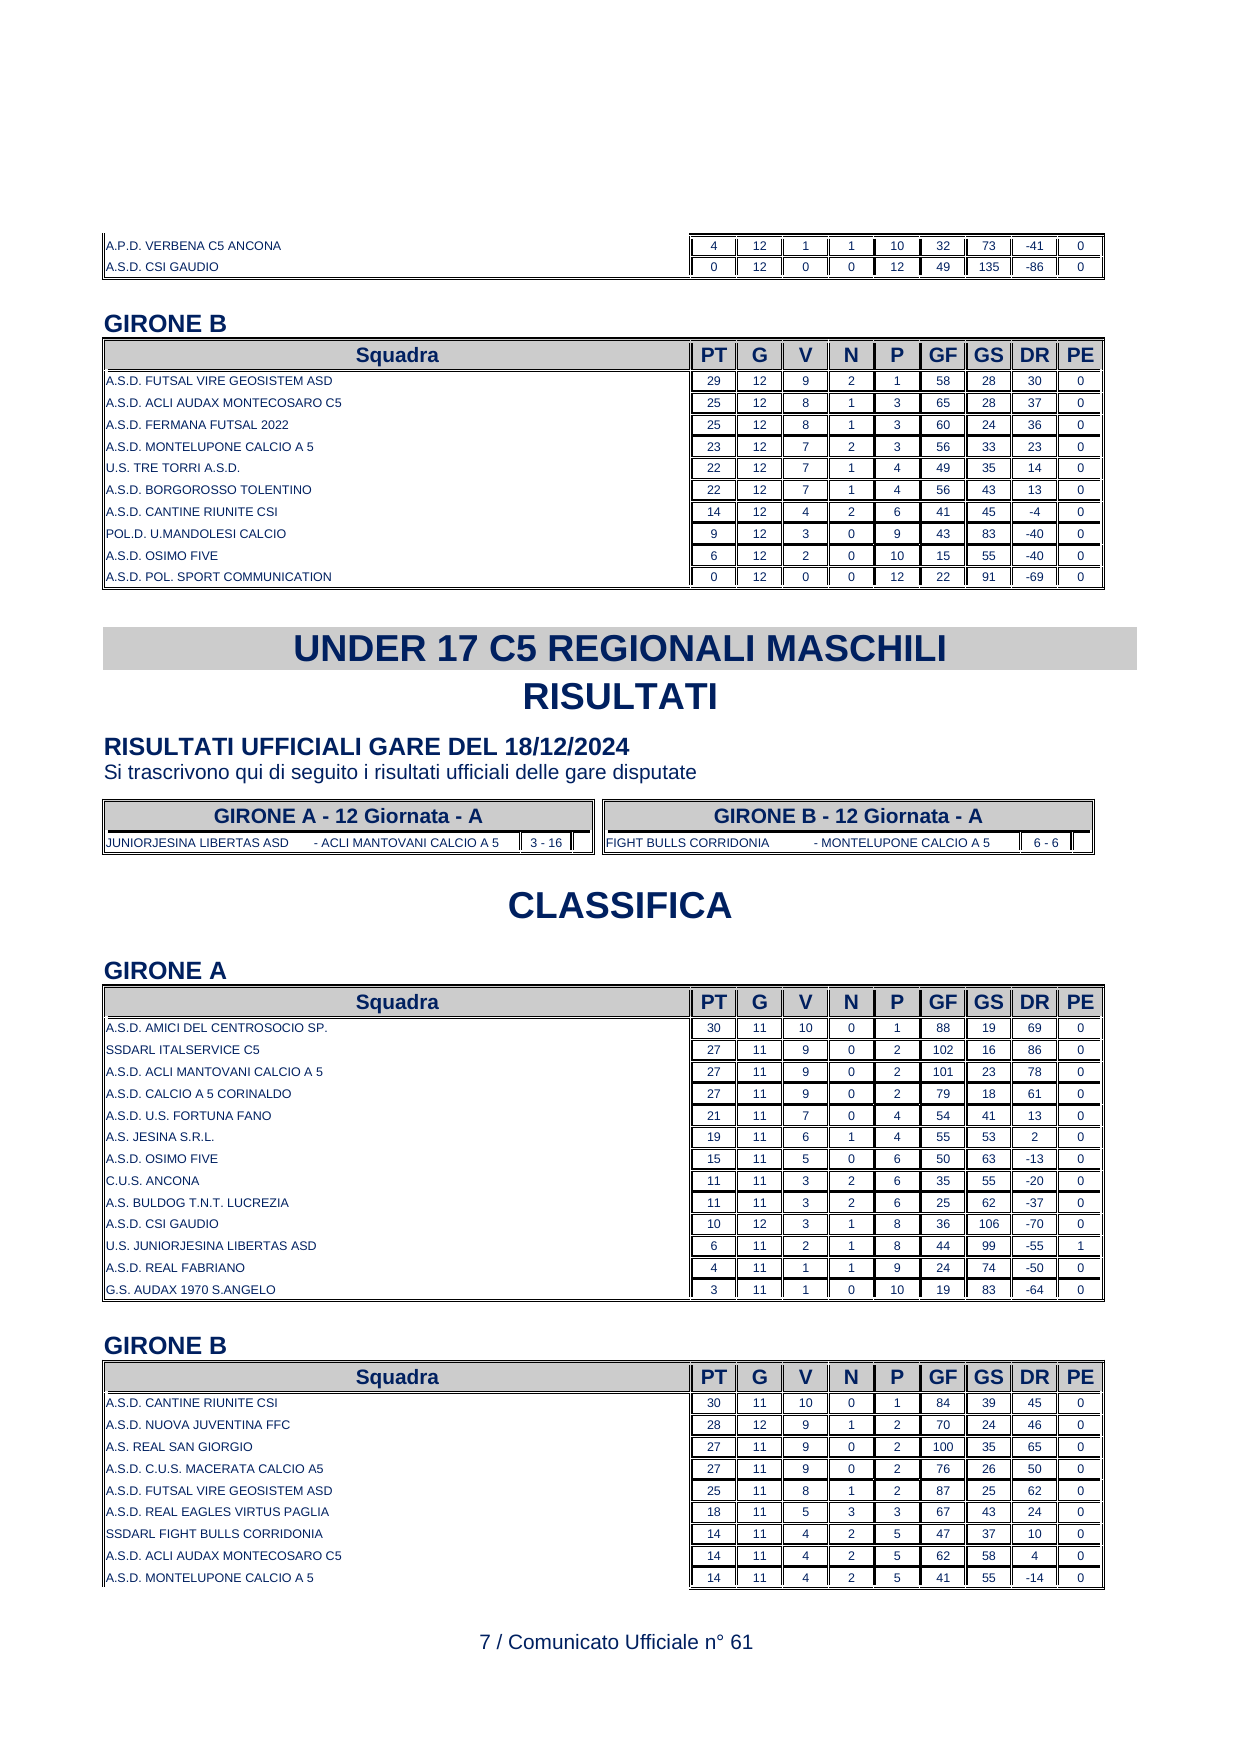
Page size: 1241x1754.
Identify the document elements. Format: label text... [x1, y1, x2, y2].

table_cell 2 [784, 546, 827, 564]
table_cell 23 [693, 437, 735, 456]
table_cell 2 [830, 372, 873, 390]
table_cell 37 [968, 1525, 1010, 1543]
table_cell 101 [922, 1063, 964, 1081]
table_cell 56 [922, 437, 964, 456]
table_cell 12 [738, 1215, 781, 1233]
table_cell 15 [693, 1150, 735, 1168]
table_cell 9 [784, 372, 827, 390]
table_cell 83 [966, 1280, 1012, 1299]
table_cell -70 [1013, 1215, 1056, 1233]
table_header GS [966, 1363, 1012, 1391]
table_cell 19 [693, 1128, 735, 1146]
table_cell 0 [1058, 1212, 1103, 1233]
table_cell 0 [1058, 1016, 1103, 1037]
table_cell A.S.D. CANTINE RIUNITE CSI [104, 1391, 691, 1413]
table_cell 87 [922, 1481, 964, 1500]
table_cell 55 [966, 1568, 1012, 1587]
table_cell 3 [784, 1172, 827, 1190]
table_cell 14 [1013, 459, 1056, 477]
table_cell 2 [830, 1193, 873, 1212]
table_cell 0 [783, 568, 828, 586]
table_header DR [1012, 341, 1058, 369]
table_cell 12 [738, 416, 781, 434]
table_cell 4 [876, 1128, 919, 1146]
table_cell 2 [876, 1084, 919, 1103]
table_header V [783, 988, 828, 1016]
table_header [604, 800, 1094, 854]
table_cell 61 [1013, 1084, 1056, 1103]
table_header [595, 799, 602, 855]
table_cell 22 [693, 459, 735, 477]
table_cell A.S.D. FUTSAL VIRE GEOSISTEM ASD [105, 1478, 689, 1500]
table_cell 4 [784, 1525, 827, 1543]
table_cell 6 [876, 1150, 919, 1168]
table_cell 0 [1059, 499, 1102, 521]
table_cell 0 [830, 1460, 873, 1478]
table_header GF [920, 339, 966, 369]
table_header Squadra [105, 339, 691, 369]
table_cell 11 [738, 1438, 781, 1456]
table_cell 3 [784, 1193, 827, 1212]
table_cell 10 [1013, 1525, 1056, 1543]
table_header N [829, 986, 874, 1016]
table_cell 28 [693, 1416, 735, 1434]
table_cell 2 [876, 1460, 919, 1478]
table_cell 27 [693, 1041, 735, 1059]
table_cell 1 [783, 1280, 828, 1299]
table_cell 2 [830, 437, 873, 456]
table_header P [874, 339, 920, 369]
table_cell 10 [874, 1280, 920, 1299]
table_cell 50 [1013, 1460, 1056, 1478]
table_cell 24 [968, 416, 1010, 434]
table_cell 1 [830, 1128, 873, 1146]
table_cell 12 [738, 524, 781, 543]
table_cell A.S.D. ACLI AUDAX MONTECOSARO C5 [105, 390, 689, 412]
table_cell 10 [784, 1394, 827, 1413]
table_cell 2 [830, 1547, 873, 1565]
table_header GF [920, 1361, 966, 1391]
table_cell 11 [738, 1128, 781, 1146]
table_cell 49 [920, 255, 966, 277]
text RISULTATI UFFICIALI GARE DEL 18/12/2024 [103, 731, 1137, 760]
table_cell -13 [1013, 1150, 1056, 1168]
table_cell 0 [1058, 1391, 1103, 1413]
table_cell 1 [830, 481, 873, 499]
table_header GS [966, 988, 1012, 1016]
table_cell 13 [1013, 481, 1056, 499]
table_cell 0 [1059, 434, 1102, 456]
table_cell 0 [1059, 521, 1102, 543]
table_cell 21 [693, 1106, 735, 1124]
table_cell 0 [1059, 412, 1102, 434]
table_cell 69 [1013, 1019, 1056, 1037]
table_cell 1 [829, 235, 874, 255]
table_cell 0 [830, 1063, 873, 1081]
table_cell 14 [691, 1568, 737, 1587]
table_cell 0 [1059, 1255, 1102, 1277]
table_cell 11 [693, 1172, 735, 1190]
table_cell 3 [876, 437, 919, 456]
table_cell 5 [876, 1547, 919, 1565]
table_cell 0 [830, 1084, 873, 1103]
table_cell 0 [1058, 456, 1103, 477]
table_header P [874, 1361, 920, 1391]
table_cell 7 [784, 1106, 827, 1124]
table_cell 0 [1059, 543, 1103, 564]
table_cell 55 [968, 546, 1010, 564]
table_cell 65 [922, 394, 964, 412]
table_cell 27 [693, 1460, 735, 1478]
table_cell A.S.D. ACLI MANTOVANI CALCIO A 5 [105, 1059, 689, 1081]
table_cell 9 [784, 1416, 827, 1434]
table_cell 4 [876, 481, 919, 499]
table_cell 74 [968, 1259, 1010, 1277]
table_cell 73 [966, 237, 1012, 255]
table_cell 6 [876, 1193, 919, 1212]
table_header PT [691, 1363, 737, 1391]
table_cell 3 [876, 416, 919, 434]
table_cell A.S. BULDOG T.N.T. LUCREZIA [105, 1190, 689, 1212]
text CLASSIFICA [103, 884, 1137, 927]
table_cell 0 [1058, 1413, 1103, 1434]
table_cell 12 [738, 503, 781, 521]
table_cell 11 [738, 1525, 781, 1543]
table_cell 12 [737, 237, 783, 255]
table_header G [737, 1363, 783, 1391]
table_cell 6 [876, 1172, 919, 1190]
table_cell 1 [784, 1259, 827, 1277]
table_cell 0 [691, 568, 737, 586]
table_cell 35 [922, 1172, 964, 1190]
table_cell 6 [693, 546, 735, 564]
table_cell 1 [830, 1481, 873, 1500]
table_cell 25 [968, 1481, 1010, 1500]
table_cell 0 [1059, 1038, 1102, 1059]
table_cell 0 [1058, 565, 1102, 586]
table_cell 5 [784, 1503, 827, 1521]
table_cell 2 [1013, 1128, 1056, 1146]
table_cell 5 [784, 1150, 827, 1168]
table_cell 2 [829, 1568, 874, 1587]
table_cell A.S.D. AMICI DEL CENTROSOCIO SP. [104, 1016, 691, 1037]
table_cell 43 [968, 1503, 1010, 1521]
table_cell 11 [738, 1063, 781, 1081]
table_cell 25 [922, 1193, 964, 1212]
text GIRONE B [103, 308, 1137, 337]
table_cell 45 [968, 503, 1010, 521]
table_header GF [920, 986, 966, 1016]
table_cell 0 [830, 1150, 873, 1168]
table_cell 0 [1059, 478, 1102, 499]
table_cell A.S. REAL SAN GIORGIO [105, 1434, 689, 1456]
table_cell G.S. AUDAX 1970 S.ANGELO [105, 1277, 691, 1299]
table_cell A.S.D. REAL FABRIANO [105, 1255, 689, 1277]
table_cell 35 [968, 1438, 1010, 1456]
text GIRONE B [103, 1331, 1137, 1359]
table_cell 25 [693, 394, 735, 412]
table_cell -40 [1013, 546, 1056, 564]
table_cell 3 [876, 1503, 919, 1521]
table_cell 0 [1059, 1456, 1102, 1478]
table_cell 12 [738, 437, 781, 456]
table_cell 9 [693, 524, 735, 543]
table_cell 11 [738, 1019, 781, 1037]
table_cell 100 [922, 1438, 964, 1456]
table_cell -37 [1013, 1193, 1056, 1212]
table_cell 102 [922, 1041, 964, 1059]
table_header N [829, 339, 874, 369]
table_cell 8 [876, 1237, 919, 1255]
table_cell A.S.D. BORGOROSSO TOLENTINO [105, 478, 689, 499]
table_cell 0 [1058, 1500, 1103, 1521]
table_cell 14 [693, 503, 735, 521]
table_cell 12 [738, 459, 781, 477]
table_cell 0 [830, 1041, 873, 1059]
table_cell 62 [1013, 1481, 1056, 1500]
table_cell 30 [693, 1394, 735, 1413]
table_cell 78 [1013, 1063, 1056, 1081]
table_header [1095, 799, 1103, 855]
table_cell 67 [922, 1503, 964, 1521]
table_header DR [1012, 1363, 1058, 1391]
table_cell 11 [693, 1193, 735, 1212]
table_cell A.S.D. CALCIO A 5 CORINALDO [105, 1081, 689, 1103]
table_cell 32 [920, 235, 966, 255]
table_cell 56 [922, 481, 964, 499]
table_cell 0 [829, 568, 874, 586]
table_cell 19 [968, 1019, 1010, 1037]
table_cell -14 [1012, 1568, 1058, 1587]
table_cell 14 [693, 1525, 735, 1543]
table_cell U.S. TRE TORRI A.S.D. [105, 456, 689, 477]
table_cell 24 [1013, 1503, 1056, 1521]
table_header [104, 800, 594, 854]
text Si trascrivono qui di seguito i risultati ufficiali delle gare disputate [103, 760, 1137, 784]
table_cell 1 [876, 1394, 919, 1413]
table_cell 55 [968, 1172, 1010, 1190]
table_header G [737, 341, 783, 369]
table_cell 6 [876, 503, 919, 521]
table_cell 54 [922, 1106, 964, 1124]
table_cell 62 [922, 1547, 964, 1565]
table_cell 0 [1058, 1565, 1102, 1587]
table_cell 1 [876, 1019, 919, 1037]
table_cell 62 [968, 1193, 1010, 1212]
table_cell U.S. JUNIORJESINA LIBERTAS ASD [105, 1234, 689, 1255]
table_cell 0 [830, 546, 873, 564]
table_cell 43 [968, 481, 1010, 499]
table_cell A.S. JESINA S.R.L. [105, 1125, 689, 1146]
table_cell 11 [737, 1568, 783, 1587]
table_cell 8 [784, 416, 827, 434]
table_cell 12 [738, 481, 781, 499]
table_cell 19 [920, 1277, 966, 1299]
table_cell 2 [784, 1237, 827, 1255]
table_cell 2 [830, 1172, 873, 1190]
table_cell A.P.D. VERBENA C5 ANCONA [105, 233, 691, 255]
table_cell 1 [876, 372, 919, 390]
table_cell 9 [784, 1460, 827, 1478]
table_cell A.S.D. FERMANA FUTSAL 2022 [105, 412, 689, 434]
table_cell 15 [922, 546, 964, 564]
table_cell 3 [784, 1215, 827, 1233]
table_cell 1 [830, 1215, 873, 1233]
table_cell 28 [968, 394, 1010, 412]
table_cell 44 [922, 1237, 964, 1255]
table_cell 26 [968, 1460, 1010, 1478]
table_cell 23 [968, 1063, 1010, 1081]
table_cell 27 [693, 1438, 735, 1456]
table_cell -41 [1012, 237, 1058, 255]
table_cell 0 [691, 258, 737, 277]
table_header P [874, 986, 920, 1016]
table_cell 1 [830, 459, 873, 477]
table_cell 28 [968, 372, 1010, 390]
table_cell 99 [968, 1237, 1010, 1255]
table_header PT [691, 341, 737, 369]
table_cell 0 [1058, 1277, 1102, 1299]
table_cell 0 [1059, 1125, 1102, 1146]
table_cell A.S.D. REAL EAGLES VIRTUS PAGLIA [105, 1500, 689, 1521]
table_cell A.S.D. U.S. FORTUNA FANO [105, 1103, 689, 1124]
table_cell 5 [874, 1568, 920, 1587]
table_cell 70 [922, 1416, 964, 1434]
table_cell A.S.D. CSI GAUDIO [105, 1212, 689, 1233]
table_cell 12 [738, 1416, 781, 1434]
table_cell 16 [968, 1041, 1010, 1059]
table_cell 11 [738, 1084, 781, 1103]
table_cell 11 [738, 1193, 781, 1212]
table_cell 11 [738, 1237, 781, 1255]
table_cell C.U.S. ANCONA [105, 1168, 689, 1190]
table_cell 0 [1059, 1434, 1102, 1456]
table_cell 43 [922, 524, 964, 543]
table_cell 8 [876, 1215, 919, 1233]
table_cell 30 [1013, 372, 1056, 390]
table_header Squadra [105, 986, 691, 1016]
table_cell 46 [1013, 1416, 1056, 1434]
table_cell 0 [1059, 1543, 1102, 1565]
table_cell 4 [693, 1259, 735, 1277]
table_cell 9 [784, 1063, 827, 1081]
table_cell 7 [784, 437, 827, 456]
table_cell 22 [693, 481, 735, 499]
table_cell 2 [876, 1041, 919, 1059]
table_cell 0 [1059, 1081, 1102, 1103]
table_cell 0 [1059, 390, 1102, 412]
table_cell 0 [1059, 1521, 1102, 1543]
table_cell 11 [738, 1150, 781, 1168]
table_cell 27 [693, 1084, 735, 1103]
table_cell A.S.D. NUOVA JUVENTINA FFC [105, 1413, 689, 1434]
table_cell 8 [784, 394, 827, 412]
table_cell 0 [829, 258, 874, 277]
table_cell 25 [693, 416, 735, 434]
table_cell 1 [830, 416, 873, 434]
table_cell 63 [968, 1150, 1010, 1168]
table_cell 1 [783, 237, 828, 255]
table_cell -55 [1013, 1237, 1056, 1255]
table_cell 91 [966, 568, 1012, 586]
table_cell -40 [1013, 524, 1056, 543]
table_cell 0 [783, 258, 828, 277]
table_cell 18 [968, 1084, 1010, 1103]
table_cell 10 [693, 1215, 735, 1233]
table_cell 4 [784, 1547, 827, 1565]
table_cell -4 [1013, 503, 1056, 521]
table_cell 9 [876, 524, 919, 543]
table_cell 2 [876, 1416, 919, 1434]
table_cell 27 [693, 1063, 735, 1081]
table_cell 53 [968, 1128, 1010, 1146]
table_cell 14 [693, 1547, 735, 1565]
table_cell 76 [922, 1460, 964, 1478]
table_cell 0 [1059, 1168, 1102, 1190]
table_cell 11 [737, 1280, 783, 1299]
table_cell 11 [738, 1106, 781, 1124]
table_cell A.S.D. MONTELUPONE CALCIO A 5 [105, 1565, 689, 1587]
table_cell A.S.D. CANTINE RIUNITE CSI [105, 499, 689, 521]
table_header PE [1058, 341, 1102, 369]
table_cell 0 [829, 1280, 874, 1299]
table_header PT [691, 988, 737, 1016]
table_cell 60 [922, 416, 964, 434]
table_cell 6 [693, 1237, 735, 1255]
table_cell 18 [693, 1503, 735, 1521]
table_cell 2 [876, 1063, 919, 1081]
table_cell -69 [1012, 568, 1058, 586]
table_cell SSDARL FIGHT BULLS CORRIDONIA [105, 1521, 689, 1543]
table_cell 84 [922, 1394, 964, 1413]
table_cell A.S.D. CSI GAUDIO [105, 255, 691, 277]
table_cell 65 [1013, 1438, 1056, 1456]
table_cell 0 [1058, 237, 1102, 255]
table_cell 36 [922, 1215, 964, 1233]
table_cell 11 [738, 1547, 781, 1565]
table_cell 1 [830, 1259, 873, 1277]
table_cell 2 [876, 1438, 919, 1456]
table_cell A.S.D. POL. SPORT COMMUNICATION [105, 565, 691, 586]
table_cell A.S.D. ACLI AUDAX MONTECOSARO C5 [105, 1543, 689, 1565]
table_cell 135 [966, 258, 1012, 277]
table_cell 12 [737, 258, 783, 277]
text UNDER 17 C5 REGIONALI MASCHILI [103, 627, 1137, 670]
table_cell 0 [1059, 1190, 1102, 1212]
table_cell 29 [693, 372, 735, 390]
table_cell 10 [876, 546, 919, 564]
table_header PE [1058, 988, 1102, 1016]
table_header GS [966, 341, 1012, 369]
table_cell 3 [784, 524, 827, 543]
table_cell 49 [922, 459, 964, 477]
text RISULTATI [103, 674, 1137, 717]
table_cell -86 [1012, 258, 1058, 277]
table_cell 5 [876, 1525, 919, 1543]
table_cell 11 [738, 1503, 781, 1521]
table_cell 79 [922, 1084, 964, 1103]
table_cell 2 [830, 1525, 873, 1543]
table_cell SSDARL ITALSERVICE C5 [105, 1038, 689, 1059]
table_cell 4 [784, 503, 827, 521]
table_cell A.S.D. OSIMO FIVE [105, 1146, 689, 1168]
table_cell 12 [738, 372, 781, 390]
table_cell 11 [738, 1041, 781, 1059]
table_cell 0 [1059, 1103, 1103, 1124]
table_cell -20 [1013, 1172, 1056, 1190]
table_cell 2 [876, 1481, 919, 1500]
table_header PE [1058, 1363, 1102, 1391]
table_cell 0 [830, 524, 873, 543]
table_cell 58 [968, 1547, 1010, 1565]
table_cell 3 [876, 394, 919, 412]
table_cell 39 [968, 1394, 1010, 1413]
table_cell 7 [784, 481, 827, 499]
table_cell 11 [738, 1172, 781, 1190]
table_header V [783, 1363, 828, 1391]
table_cell 9 [784, 1438, 827, 1456]
table_cell 36 [1013, 416, 1056, 434]
table_cell 24 [968, 1416, 1010, 1434]
table_cell A.S.D. OSIMO FIVE [105, 543, 689, 564]
table_cell 88 [922, 1019, 964, 1037]
table_cell 4 [876, 459, 919, 477]
table_cell 0 [1059, 1059, 1102, 1081]
table_cell 23 [1013, 437, 1056, 456]
table_cell 9 [784, 1041, 827, 1059]
table_header Squadra [105, 1361, 691, 1391]
table_cell 12 [738, 546, 781, 564]
table_cell 24 [922, 1259, 964, 1277]
table_cell 47 [922, 1525, 964, 1543]
table_cell 4 [1013, 1547, 1056, 1565]
table_cell 11 [738, 1259, 781, 1277]
table_cell 106 [968, 1215, 1010, 1233]
table_cell A.S.D. MONTELUPONE CALCIO A 5 [105, 434, 689, 456]
table_cell 1 [1059, 1234, 1102, 1255]
table_cell 0 [830, 1019, 873, 1037]
table_cell 30 [693, 1019, 735, 1037]
table_cell 4 [691, 237, 737, 255]
table_cell 12 [874, 258, 920, 277]
table_cell 86 [1013, 1041, 1056, 1059]
table_cell 3 [691, 1280, 737, 1299]
table_cell 6 [784, 1128, 827, 1146]
table_cell 58 [922, 372, 964, 390]
table_cell 0 [1059, 1478, 1103, 1500]
table_cell -50 [1013, 1259, 1056, 1277]
table_cell 12 [737, 568, 783, 586]
table_header N [829, 1361, 874, 1391]
table_cell 12 [738, 394, 781, 412]
table_cell 41 [920, 1565, 966, 1587]
table_cell 1 [830, 394, 873, 412]
table_cell 12 [874, 568, 920, 586]
table_cell 13 [1013, 1106, 1056, 1124]
table_cell -64 [1012, 1280, 1058, 1299]
table_cell A.S.D. C.U.S. MACERATA CALCIO A5 [105, 1456, 689, 1478]
table_cell 11 [738, 1394, 781, 1413]
table_cell 0 [1059, 1146, 1102, 1168]
table_header V [783, 341, 828, 369]
table_cell 22 [920, 565, 966, 586]
table_cell 0 [830, 1438, 873, 1456]
table_cell 25 [693, 1481, 735, 1500]
table_cell 45 [1013, 1394, 1056, 1413]
table_cell 83 [968, 524, 1010, 543]
text GIRONE A [103, 956, 1137, 984]
table_cell 0 [1058, 255, 1103, 277]
table_header DR [1012, 988, 1058, 1016]
table_cell 8 [784, 1481, 827, 1500]
table_cell 1 [830, 1237, 873, 1255]
table_cell 7 [784, 459, 827, 477]
table_cell 11 [738, 1460, 781, 1478]
table_cell 0 [1058, 369, 1103, 390]
table_cell 41 [922, 503, 964, 521]
table_cell 4 [783, 1568, 828, 1587]
table_cell 10 [784, 1019, 827, 1037]
table_cell A.S.D. FUTSAL VIRE GEOSISTEM ASD [104, 369, 691, 390]
table_cell 41 [968, 1106, 1010, 1124]
table_cell 2 [830, 503, 873, 521]
table_cell 9 [784, 1084, 827, 1103]
table_cell 50 [922, 1150, 964, 1168]
table_cell POL.D. U.MANDOLESI CALCIO [105, 521, 689, 543]
table_cell 10 [874, 235, 920, 255]
table_cell 4 [876, 1106, 919, 1124]
table_header G [737, 988, 783, 1016]
table_cell 3 [830, 1503, 873, 1521]
table_cell 35 [968, 459, 1010, 477]
table_cell 0 [830, 1106, 873, 1124]
table_cell 1 [830, 1416, 873, 1434]
table_cell 33 [968, 437, 1010, 456]
table_cell 9 [876, 1259, 919, 1277]
table_cell 55 [922, 1128, 964, 1146]
table_cell 11 [738, 1481, 781, 1500]
table_cell 37 [1013, 394, 1056, 412]
table_cell 0 [830, 1394, 873, 1413]
